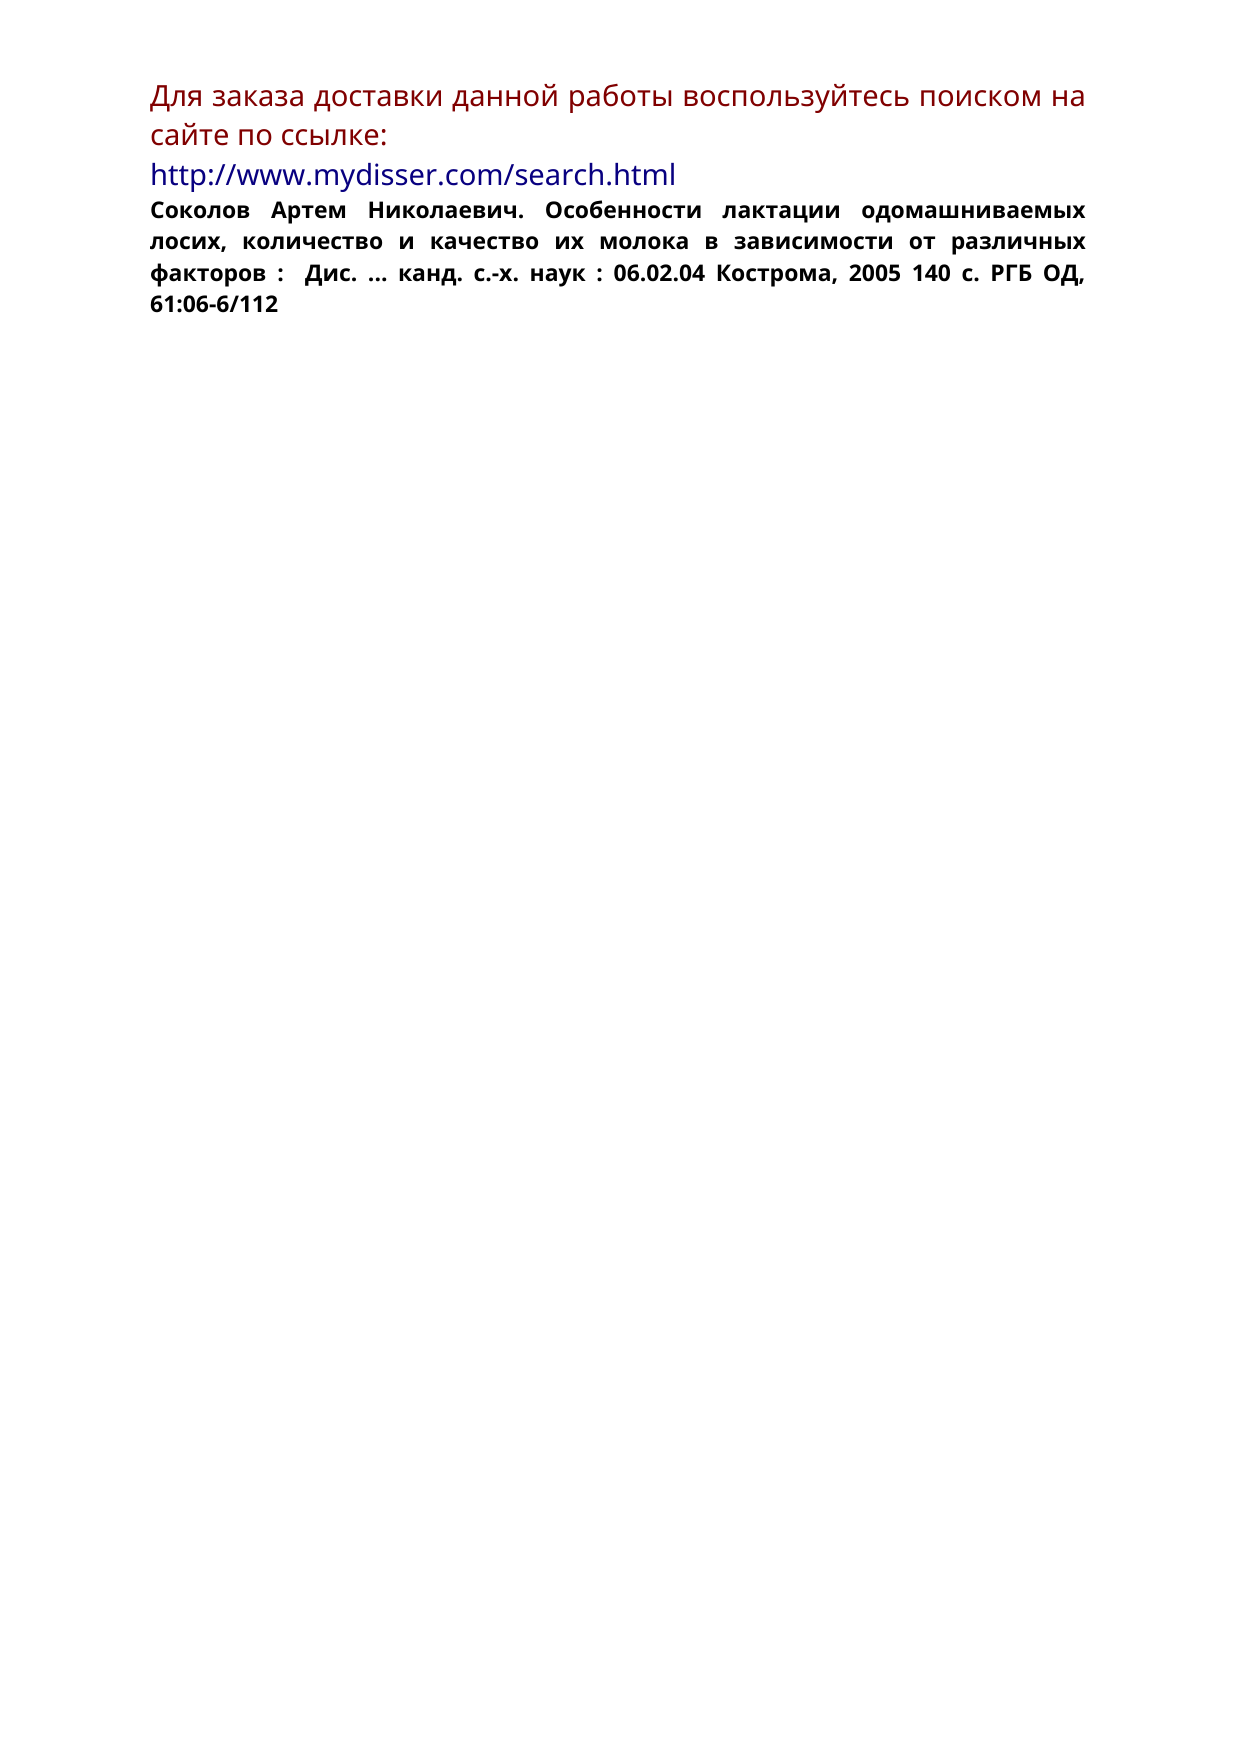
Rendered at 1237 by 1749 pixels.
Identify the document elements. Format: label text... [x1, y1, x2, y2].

text Соколов Артем Николаевич. Особенности лактации одомашниваемых лосих, количество и качество их молока в зависимости от различных факторов : Дис. ... канд. с.-х. наук : 06.02.04 Кострома, 2005 140 с. РГБ ОД, 61:06-6/112 [150, 194, 1086, 319]
